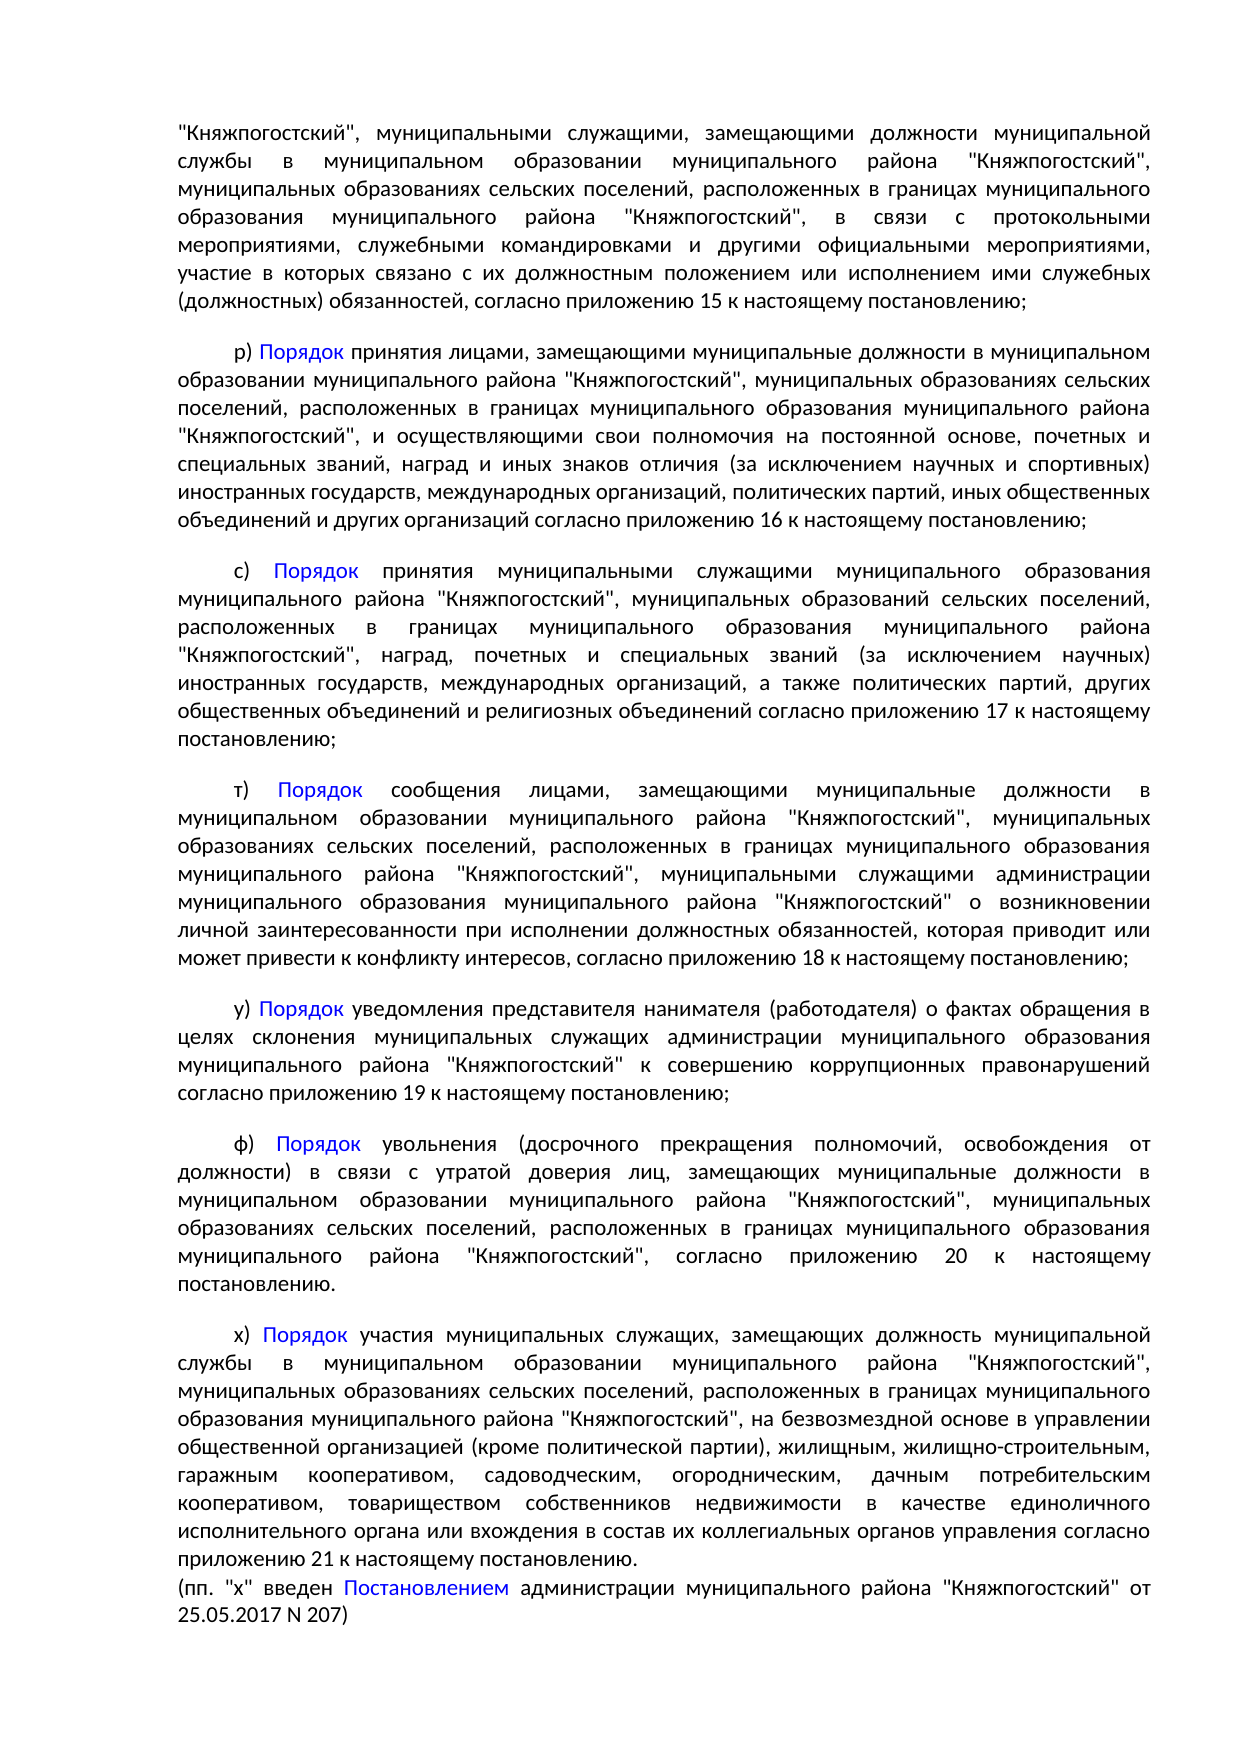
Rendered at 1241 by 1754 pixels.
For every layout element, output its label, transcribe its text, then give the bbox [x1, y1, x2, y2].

text х) Порядок участия муниципальных служащих, замещающих должность муниципальной службы в муниципальном образовании муниципального района "Княжпогостский", муниципальных образованиях сельских поселений, расположенных в границах муниципального образования муниципального района "Княжпогостский", на безвозмездной основе в управлении общественной организацией (кроме политической партии), жилищным, жилищно-строительным, гаражным кооперативом, садоводческим, огородническим, дачным потребительским кооперативом, товариществом собственников недвижимости в качестве единоличного исполнительного органа или вхождения в состав их коллегиальных органов управления согласно приложению 21 к настоящему постановлению. [177, 1320, 1152, 1573]
text (пп. "х" введен Постановлением администрации муниципального района "Княжпогостский" от 25.05.2017 N 207) [177, 1573, 1152, 1629]
text т) Порядок сообщения лицами, замещающими муниципальные должности в муниципальном образовании муниципального района "Княжпогостский", муниципальных образованиях сельских поселений, расположенных в границах муниципального образования муниципального района "Княжпогостский", муниципальными служащими администрации муниципального образования муниципального района "Княжпогостский" о возникновении личной заинтересованности при исполнении должностных обязанностей, которая приводит или может привести к конфликту интересов, согласно приложению 18 к настоящему постановлению; [177, 775, 1152, 971]
text у) Порядок уведомления представителя нанимателя (работодателя) о фактах обращения в целях склонения муниципальных служащих администрации муниципального образования муниципального района "Княжпогостский" к совершению коррупционных правонарушений согласно приложению 19 к настоящему постановлению; [177, 994, 1152, 1106]
text с) Порядок принятия муниципальными служащими муниципального образования муниципального района "Княжпогостский", муниципальных образований сельских поселений, расположенных в границах муниципального образования муниципального района "Княжпогостский", наград, почетных и специальных званий (за исключением научных) иностранных государств, международных организаций, а также политических партий, других общественных объединений и религиозных объединений согласно приложению 17 к настоящему постановлению; [177, 556, 1152, 752]
text р) Порядок принятия лицами, замещающими муниципальные должности в муниципальном образовании муниципального района "Княжпогостский", муниципальных образованиях сельских поселений, расположенных в границах муниципального образования муниципального района "Княжпогостский", и осуществляющими свои полномочия на постоянной основе, почетных и специальных званий, наград и иных знаков отличия (за исключением научных и спортивных) иностранных государств, международных организаций, политических партий, иных общественных объединений и других организаций согласно приложению 16 к настоящему постановлению; [177, 337, 1152, 533]
text ф) Порядок увольнения (досрочного прекращения полномочий, освобождения от должности) в связи с утратой доверия лиц, замещающих муниципальные должности в муниципальном образовании муниципального района "Княжпогостский", муниципальных образованиях сельских поселений, расположенных в границах муниципального образования муниципального района "Княжпогостский", согласно приложению 20 к настоящему постановлению. [177, 1129, 1152, 1297]
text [177, 118, 1152, 314]
